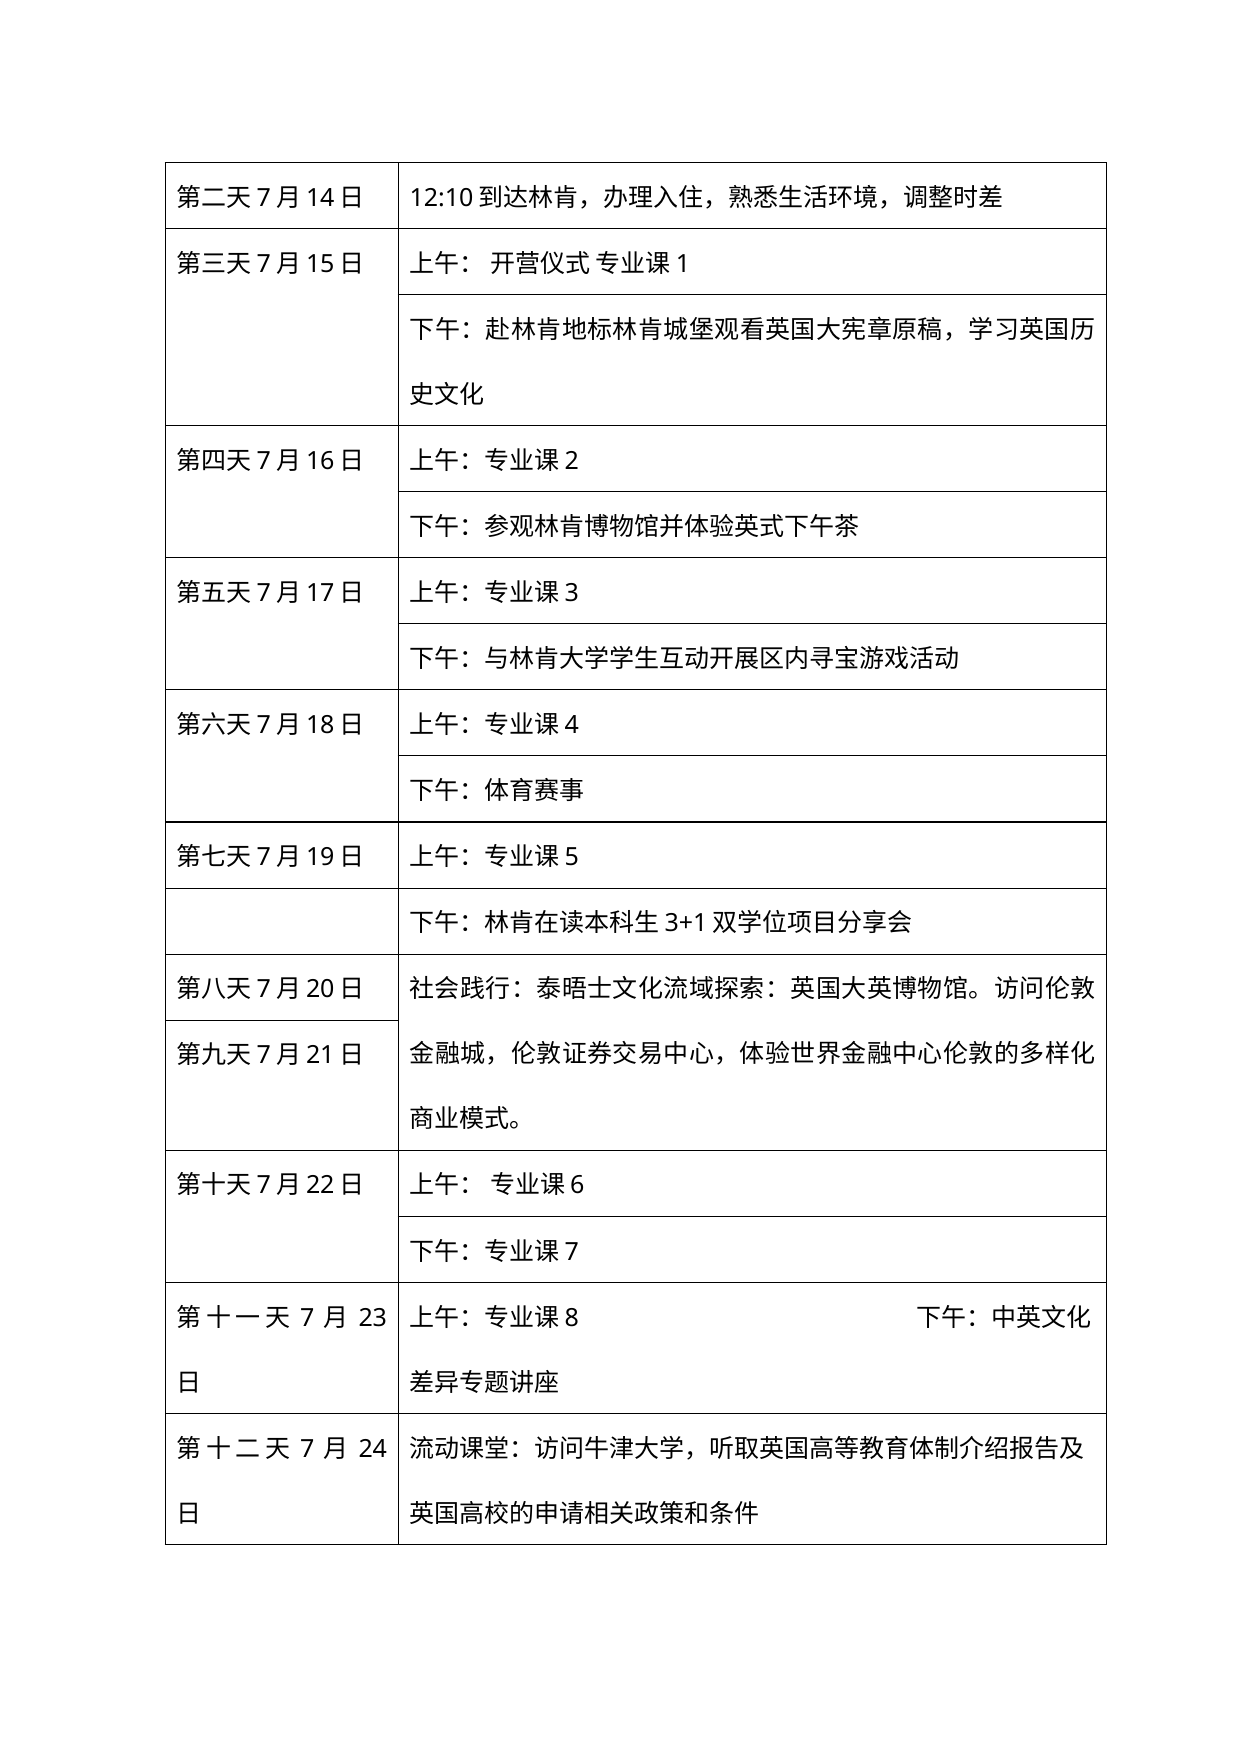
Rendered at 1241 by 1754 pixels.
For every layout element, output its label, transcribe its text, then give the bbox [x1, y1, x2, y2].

table_cell 第五天7月17日 [166, 558, 398, 689]
table_cell 流动课堂：访问牛津大学，听取英国高等教育体制介绍报告及英国高校的申请相关政策和条件 [399, 1414, 1106, 1544]
table_cell 12:10到达林肯，办理入住，熟悉生活环境，调整时差 [399, 163, 1106, 228]
table_cell 上午：专业课2 [399, 426, 1106, 491]
table_cell 第二天7月14日 [166, 163, 398, 228]
table_cell 上午：专业课4 [399, 690, 1106, 755]
table_cell 下午：体育赛事 [399, 756, 1106, 821]
table_cell 上午： 开营仪式 专业课1 [399, 229, 1106, 294]
table_cell 下午：专业课7 [399, 1217, 1106, 1282]
table_cell 第八天7月20日 [166, 955, 398, 1019]
table_cell 第四天7月16日 [166, 426, 398, 557]
table_cell 第九天7月21日 [166, 1021, 398, 1149]
table_cell 第十二天7月24日 [166, 1414, 398, 1544]
table_cell 第十一天7月23日 [166, 1283, 398, 1413]
table_cell 上午：专业课8 下午：中英文化差异专题讲座 [399, 1283, 1106, 1413]
table_cell 下午：与林肯大学学生互动开展区内寻宝游戏活动 [399, 624, 1106, 689]
table_cell 上午：专业课3 [399, 558, 1106, 623]
table_cell 下午：参观林肯博物馆并体验英式下午茶 [399, 492, 1106, 557]
table_cell 第六天7月18日 [166, 690, 398, 821]
table_cell 上午： 专业课6 [399, 1151, 1106, 1216]
table_cell 下午：林肯在读本科生3+1双学位项目分享会 [399, 889, 1106, 953]
table_cell 第十天7月22日 [166, 1151, 398, 1282]
table_cell 第三天7月15日 [166, 229, 398, 425]
table_cell 第七天7月19日 [166, 823, 398, 887]
table_cell 上午：专业课5 [399, 823, 1106, 887]
table_cell 下午：赴林肯地标林肯城堡观看英国大宪章原稿，学习英国历史文化 [399, 295, 1106, 425]
table_cell 社会践行：泰晤士文化流域探索：英国大英博物馆。访问伦敦金融城，伦敦证券交易中心，体验世界金融中心伦敦的多样化商业模式。 [399, 955, 1106, 1149]
table_cell [166, 889, 398, 953]
